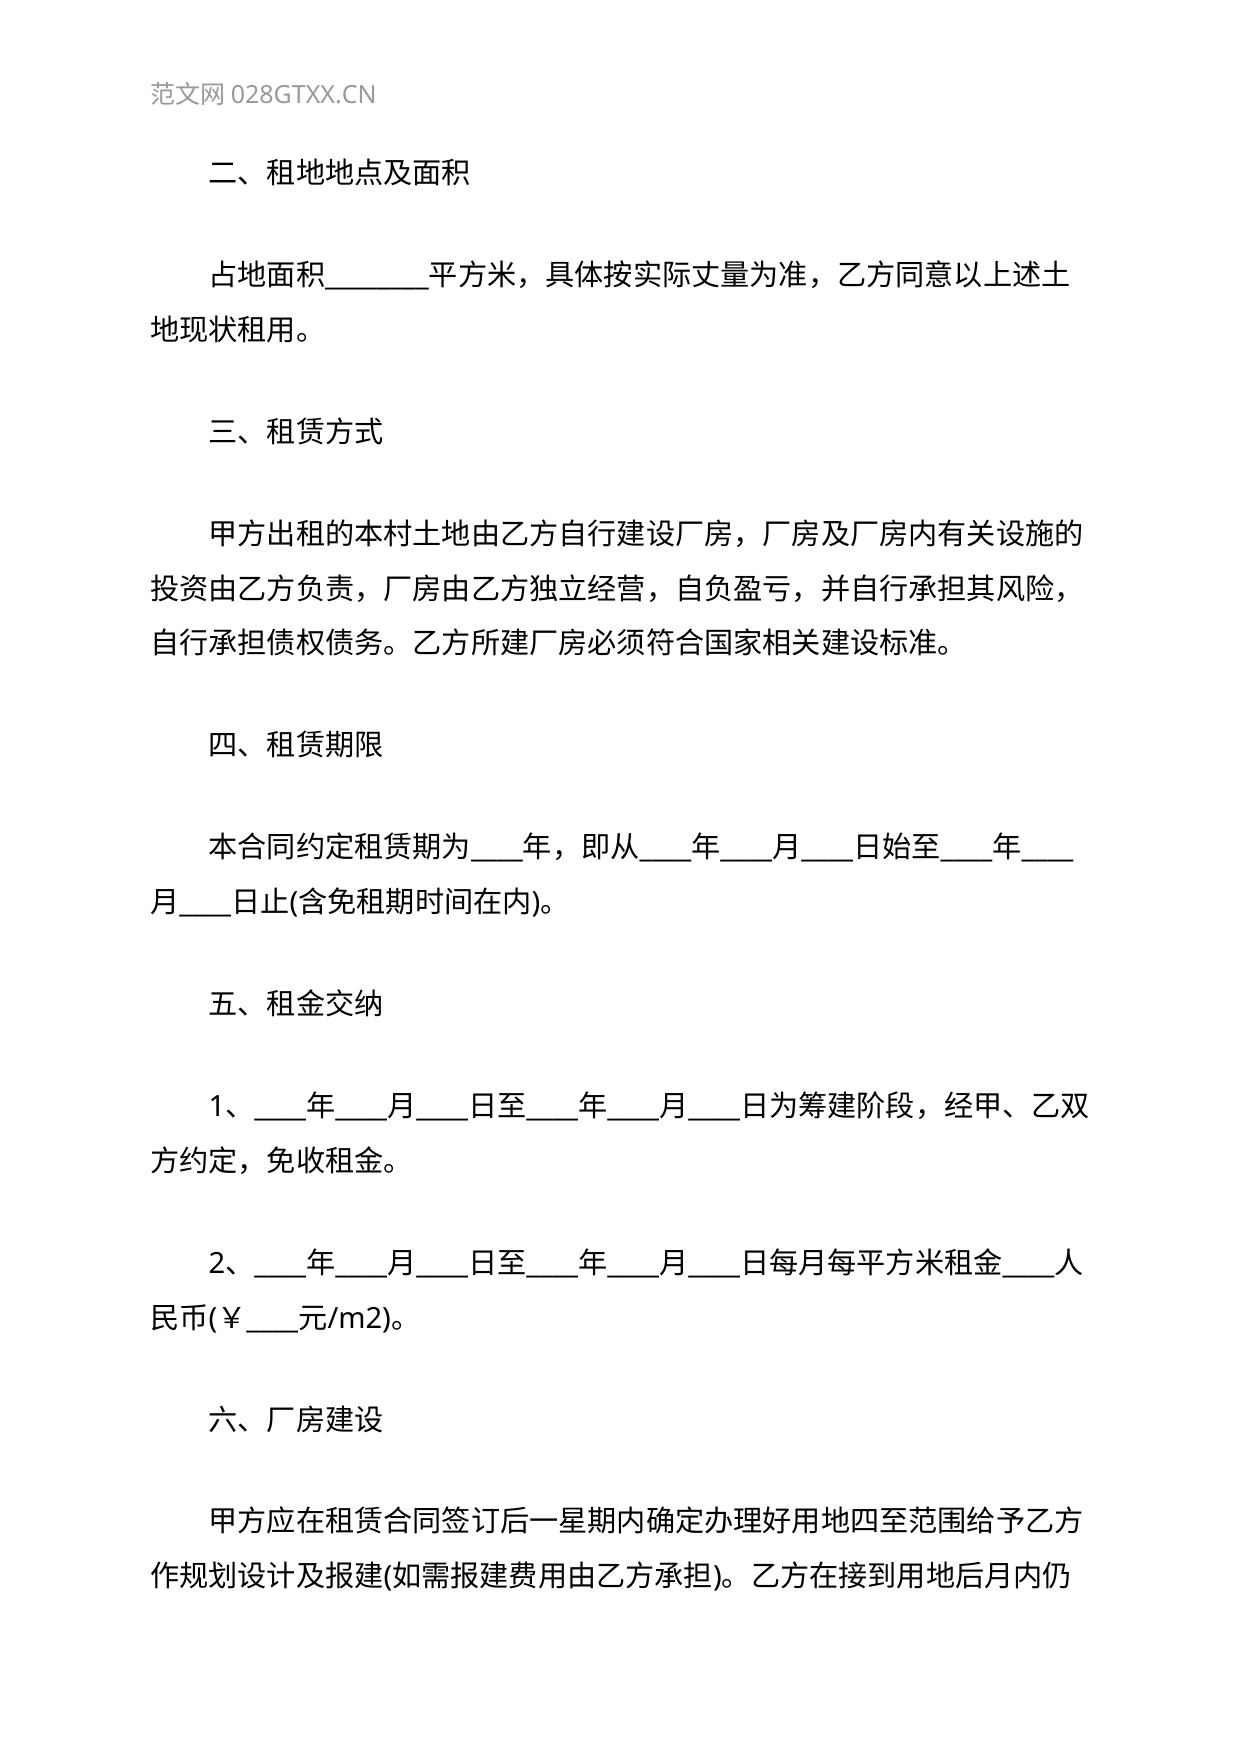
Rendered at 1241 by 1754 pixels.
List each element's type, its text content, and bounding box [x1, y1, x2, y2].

text 四、租赁期限 [150, 722, 1090, 764]
text 三、租赁方式 [150, 408, 1090, 451]
text 2、____年____月____日至____年____月____日每月每平方米租金____人民币(￥____元/m2)。 [150, 1239, 1090, 1337]
text 占地面积________平方米，具体按实际丈量为准，乙方同意以上述土地现状租用。 [150, 252, 1090, 349]
text 甲方出租的本村土地由乙方自行建设厂房，厂房及厂房内有关设施的投资由乙方负责，厂房由乙方独立经营，自负盈亏，并自行承担其风险，自行承担债权债务。乙方所建厂房必须符合国家相关建设标准。 [150, 510, 1090, 662]
text 1、____年____月____日至____年____月____日为筹建阶段，经甲、乙双方约定，免收租金。 [150, 1082, 1090, 1180]
text 本合同约定租赁期为____年，即从____年____月____日始至____年____月____日止(含免租期时间在内)。 [150, 824, 1090, 921]
text 六、厂房建设 [150, 1396, 1090, 1438]
text 五、租金交纳 [150, 981, 1090, 1023]
text 二、租地地点及面积 [150, 150, 1090, 192]
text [150, 1498, 1090, 1595]
